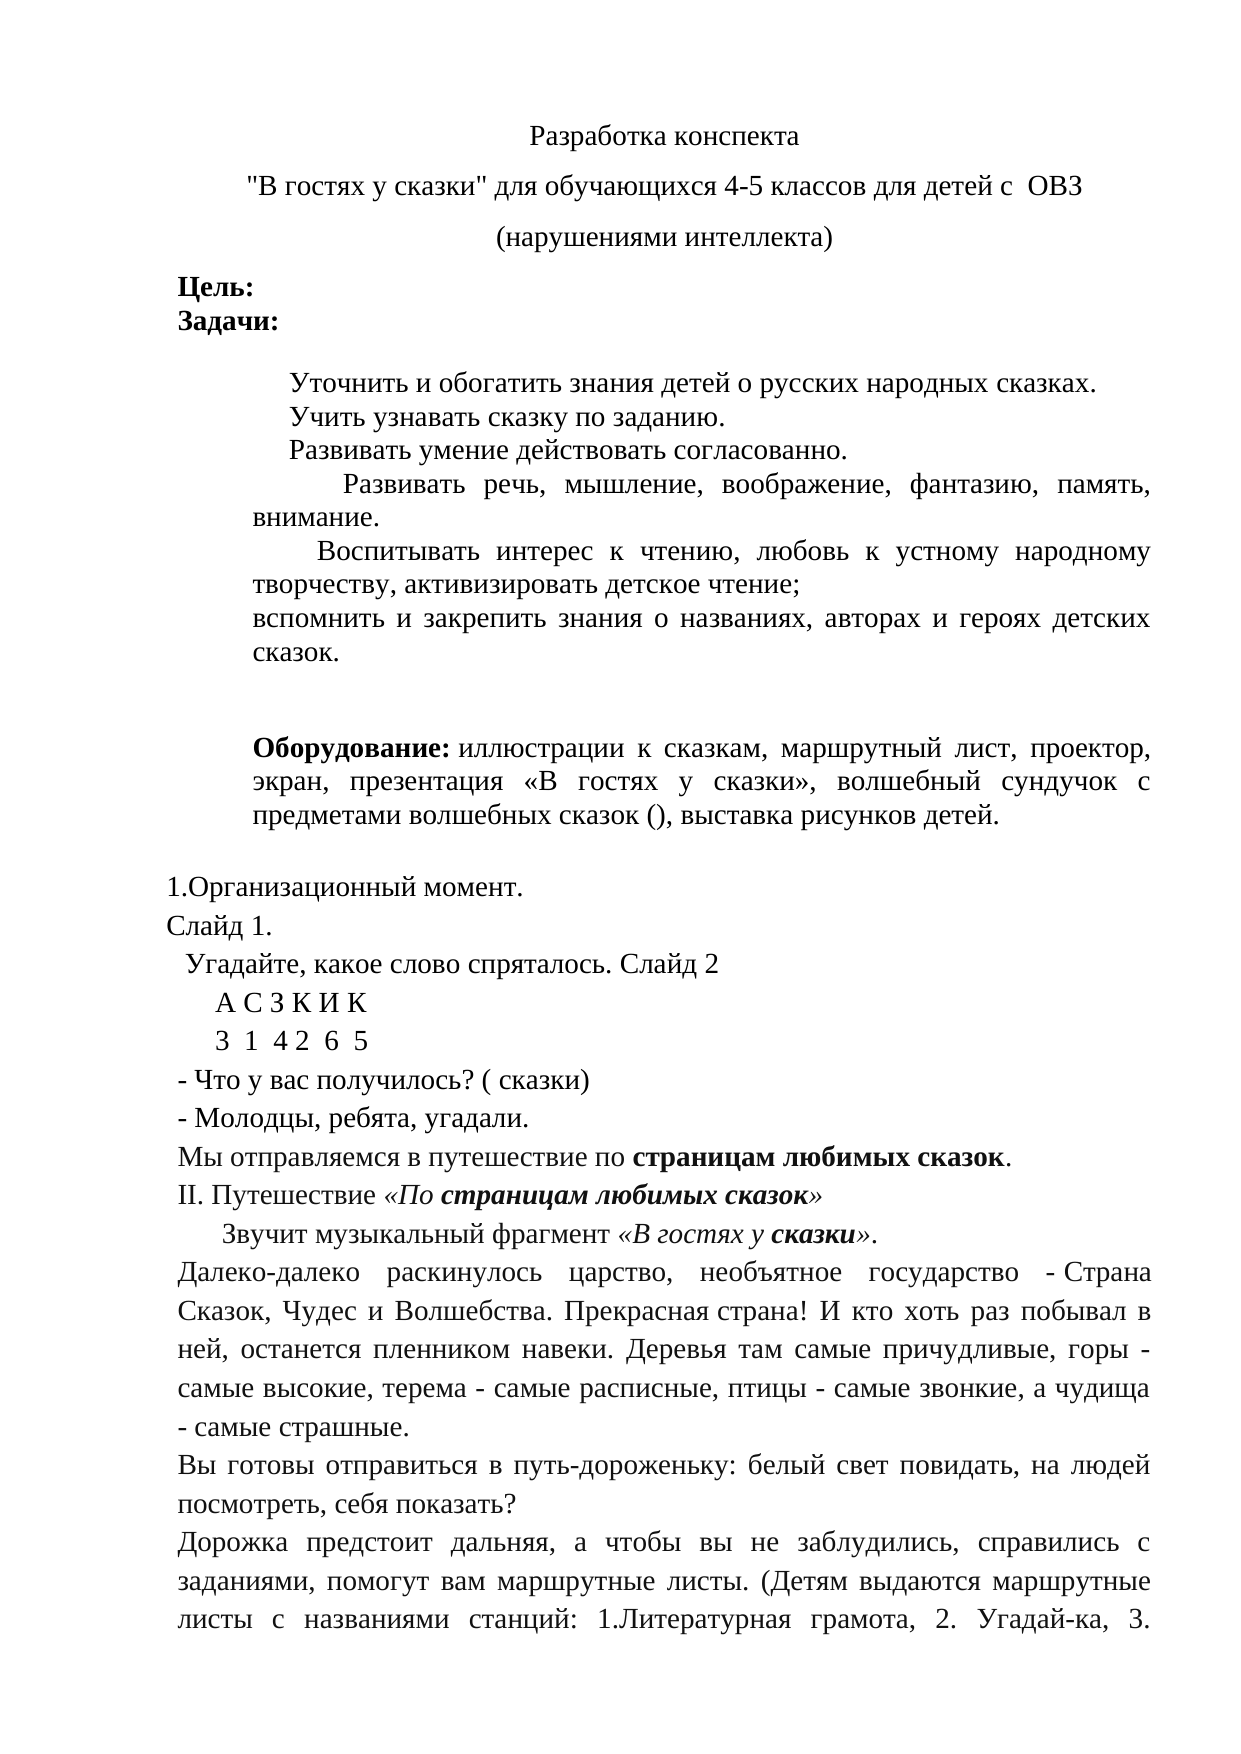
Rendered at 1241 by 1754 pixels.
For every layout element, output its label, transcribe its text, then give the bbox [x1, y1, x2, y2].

list Воспитывать интерес к чтению, любовь к устному народному творчеству, активизировать детское чтение; [252, 533, 1152, 600]
list Уточнить и обогатить знания детей о русских народных сказках. [252, 365, 1152, 399]
text Оборудование: иллюстрации к сказкам, маршрутный лист, проектор, экран, презентация «В гостях у сказки», волшебный сундучок с предметами волшебных сказок (), выставка рисунков детей. [252, 696, 1152, 831]
text Разработка конспекта [177, 118, 1152, 152]
text Слайд 1. [166, 908, 1152, 941]
list Развивать речь, мышление, воображение, фантазию, память, внимание. [252, 466, 1152, 533]
text Угадайте, какое слово спряталось. Слайд 2 [177, 946, 1152, 980]
text Цель: [177, 269, 1152, 303]
text - Молодцы, ребята, угадали. [177, 1100, 1152, 1134]
text 1.Организационный момент. [166, 869, 1152, 903]
text - Что у вас получилось? ( сказки) [177, 1062, 1152, 1095]
list Учить узнавать сказку по заданию. [252, 399, 1152, 432]
text Вы готовы отправиться в путь-дороженьку: белый свет повидать, на людей посмотреть, себя показать? [177, 1447, 1152, 1519]
text А С З К И К [215, 985, 1152, 1018]
text Задачи: [177, 303, 1152, 336]
text Звучит музыкальный фрагмент «В гостях у сказки». [222, 1216, 1152, 1249]
list вспомнить и закрепить знания о названиях, авторах и героях детских сказок. [252, 600, 1152, 667]
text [177, 1524, 1152, 1635]
text II. Путешествие «По страницам любимых сказок» [177, 1177, 1152, 1211]
text "В гостях у сказки" для обучающихся 4-5 классов для детей с ОВЗ (нарушениями интеллекта) [177, 168, 1152, 252]
list Развивать умение действовать согласованно. [252, 432, 1152, 466]
text 3 1 4 2 6 5 [215, 1023, 1152, 1057]
text Мы отправляемся в путешествие по страницам любимых сказок. [177, 1139, 1152, 1172]
text Далеко-далеко раскинулось царство, необъятное государство - Страна Сказок, Чудес и Волшебства. Прекрасная страна! И кто хоть раз побывал в ней, останется пленником навеки. Деревья там самые причудливые, горы - самые высокие, терема - самые расписные, птицы - самые звонкие, а чудища - самые страшные. [177, 1254, 1152, 1442]
